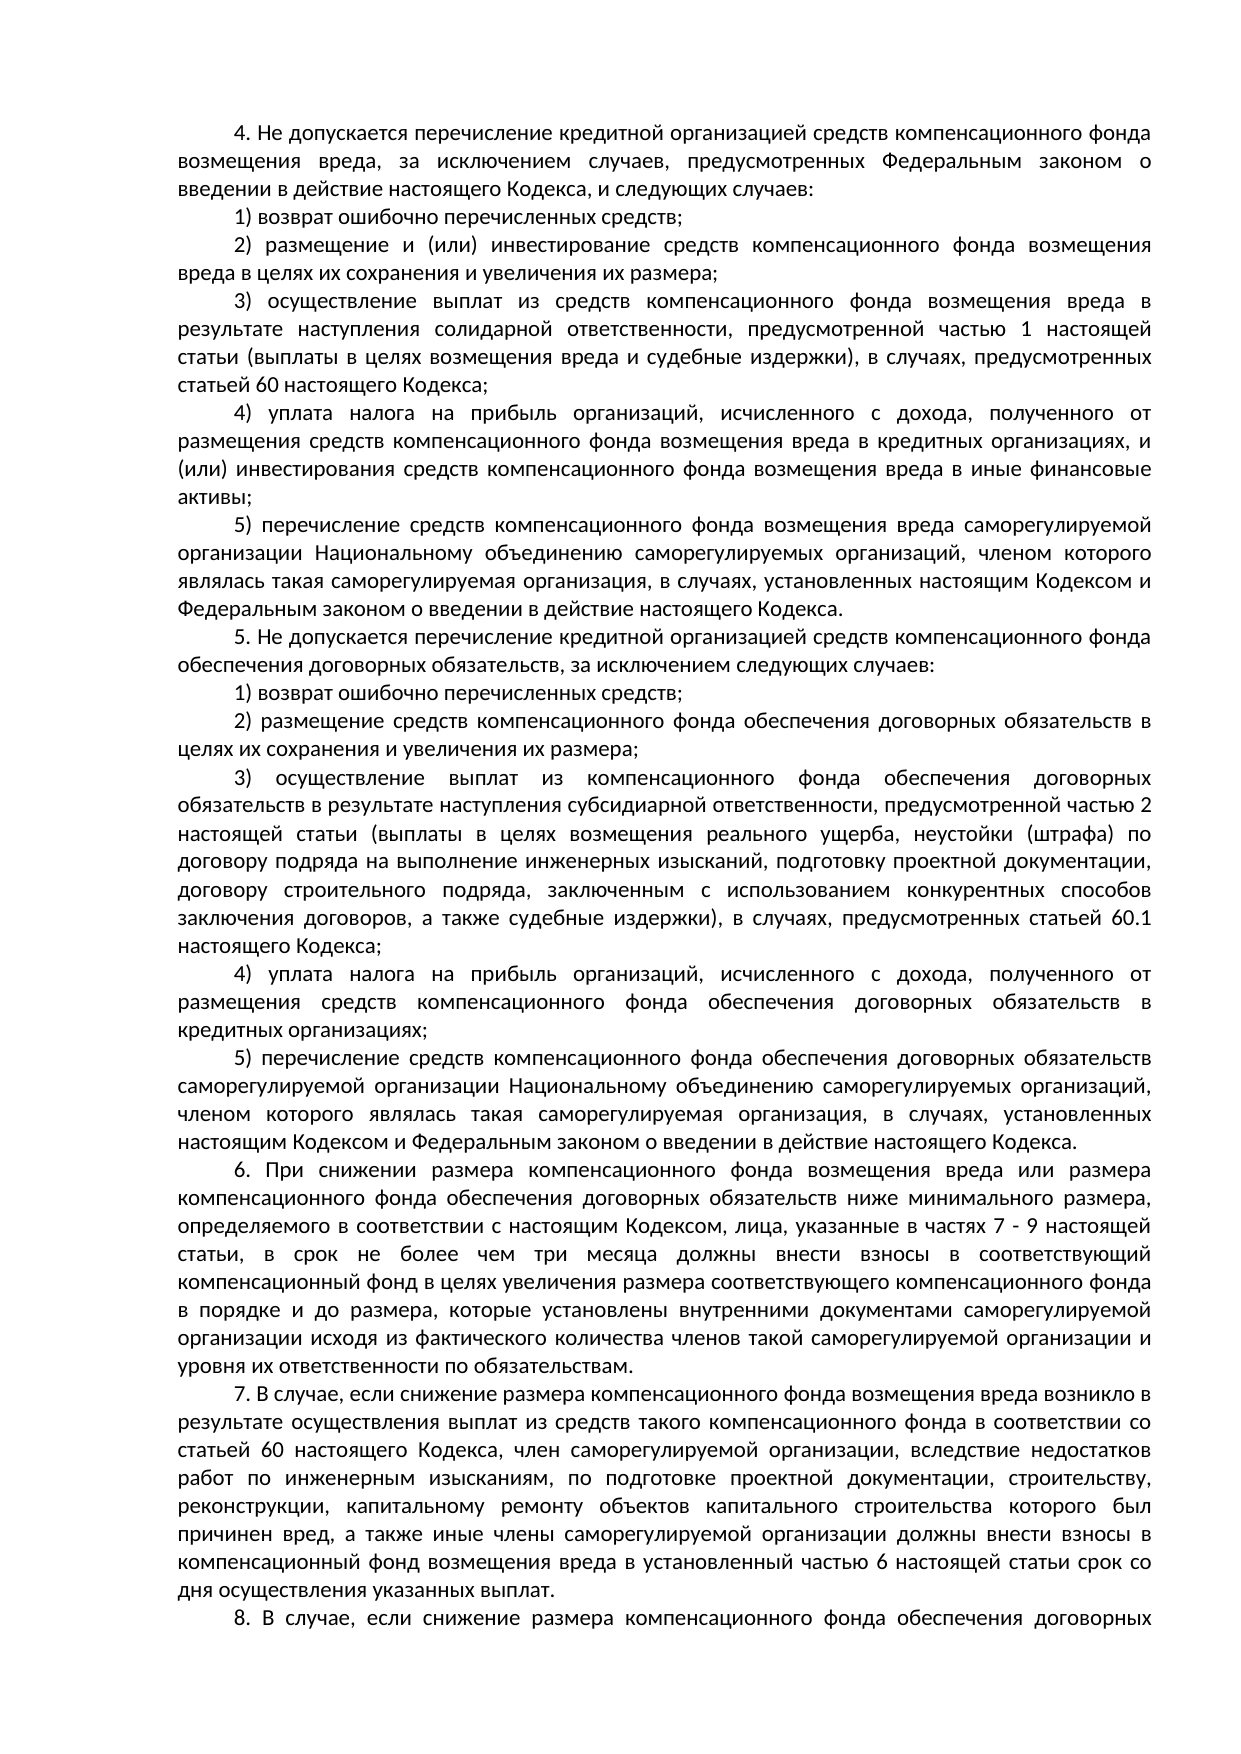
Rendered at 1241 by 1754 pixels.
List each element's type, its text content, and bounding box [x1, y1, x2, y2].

text 7. В случае, если снижение размера компенсационного фонда возмещения вреда возникло в результате осуществления выплат из средств такого компенсационного фонда в соответствии со статьей 60 настоящего Кодекса, член саморегулируемой организации, вследствие недостатков работ по инженерным изысканиям, по подготовке проектной документации, строительству, реконструкции, капитальному ремонту объектов капитального строительства которого был причинен вред, а также иные члены саморегулируемой организации должны внести взносы в компенсационный фонд возмещения вреда в установленный частью 6 настоящей статьи срок со дня осуществления указанных выплат. [177, 1379, 1152, 1603]
text 3) осуществление выплат из средств компенсационного фонда возмещения вреда в результате наступления солидарной ответственности, предусмотренной частью 1 настоящей статьи (выплаты в целях возмещения вреда и судебные издержки), в случаях, предусмотренных статьей 60 настоящего Кодекса; [177, 286, 1152, 398]
text 4. Не допускается перечисление кредитной организацией средств компенсационного фонда возмещения вреда, за исключением случаев, предусмотренных Федеральным законом о введении в действие настоящего Кодекса, и следующих случаев: [177, 118, 1152, 202]
text 1) возврат ошибочно перечисленных средств; [177, 678, 1152, 707]
text 2) размещение и (или) инвестирование средств компенсационного фонда возмещения вреда в целях их сохранения и увеличения их размера; [177, 230, 1152, 286]
text 5) перечисление средств компенсационного фонда обеспечения договорных обязательств саморегулируемой организации Национальному объединению саморегулируемых организаций, членом которого являлась такая саморегулируемая организация, в случаях, установленных настоящим Кодексом и Федеральным законом о введении в действие настоящего Кодекса. [177, 1043, 1152, 1155]
text 5) перечисление средств компенсационного фонда возмещения вреда саморегулируемой организации Национальному объединению саморегулируемых организаций, членом которого являлась такая саморегулируемая организация, в случаях, установленных настоящим Кодексом и Федеральным законом о введении в действие настоящего Кодекса. [177, 510, 1152, 622]
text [177, 1603, 1152, 1631]
text 1) возврат ошибочно перечисленных средств; [177, 202, 1152, 230]
text 2) размещение средств компенсационного фонда обеспечения договорных обязательств в целях их сохранения и увеличения их размера; [177, 707, 1152, 763]
text 4) уплата налога на прибыль организаций, исчисленного с дохода, полученного от размещения средств компенсационного фонда возмещения вреда в кредитных организациях, и (или) инвестирования средств компенсационного фонда возмещения вреда в иные финансовые активы; [177, 398, 1152, 510]
text 4) уплата налога на прибыль организаций, исчисленного с дохода, полученного от размещения средств компенсационного фонда обеспечения договорных обязательств в кредитных организациях; [177, 959, 1152, 1043]
text 6. При снижении размера компенсационного фонда возмещения вреда или размера компенсационного фонда обеспечения договорных обязательств ниже минимального размера, определяемого в соответствии с настоящим Кодексом, лица, указанные в частях 7 - 9 настоящей статьи, в срок не более чем три месяца должны внести взносы в соответствующий компенсационный фонд в целях увеличения размера соответствующего компенсационного фонда в порядке и до размера, которые установлены внутренними документами саморегулируемой организации исходя из фактического количества членов такой саморегулируемой организации и уровня их ответственности по обязательствам. [177, 1155, 1152, 1379]
text 3) осуществление выплат из компенсационного фонда обеспечения договорных обязательств в результате наступления субсидиарной ответственности, предусмотренной частью 2 настоящей статьи (выплаты в целях возмещения реального ущерба, неустойки (штрафа) по договору подряда на выполнение инженерных изысканий, подготовку проектной документации, договору строительного подряда, заключенным с использованием конкурентных способов заключения договоров, а также судебные издержки), в случаях, предусмотренных статьей 60.1 настоящего Кодекса; [177, 763, 1152, 959]
text 5. Не допускается перечисление кредитной организацией средств компенсационного фонда обеспечения договорных обязательств, за исключением следующих случаев: [177, 622, 1152, 678]
